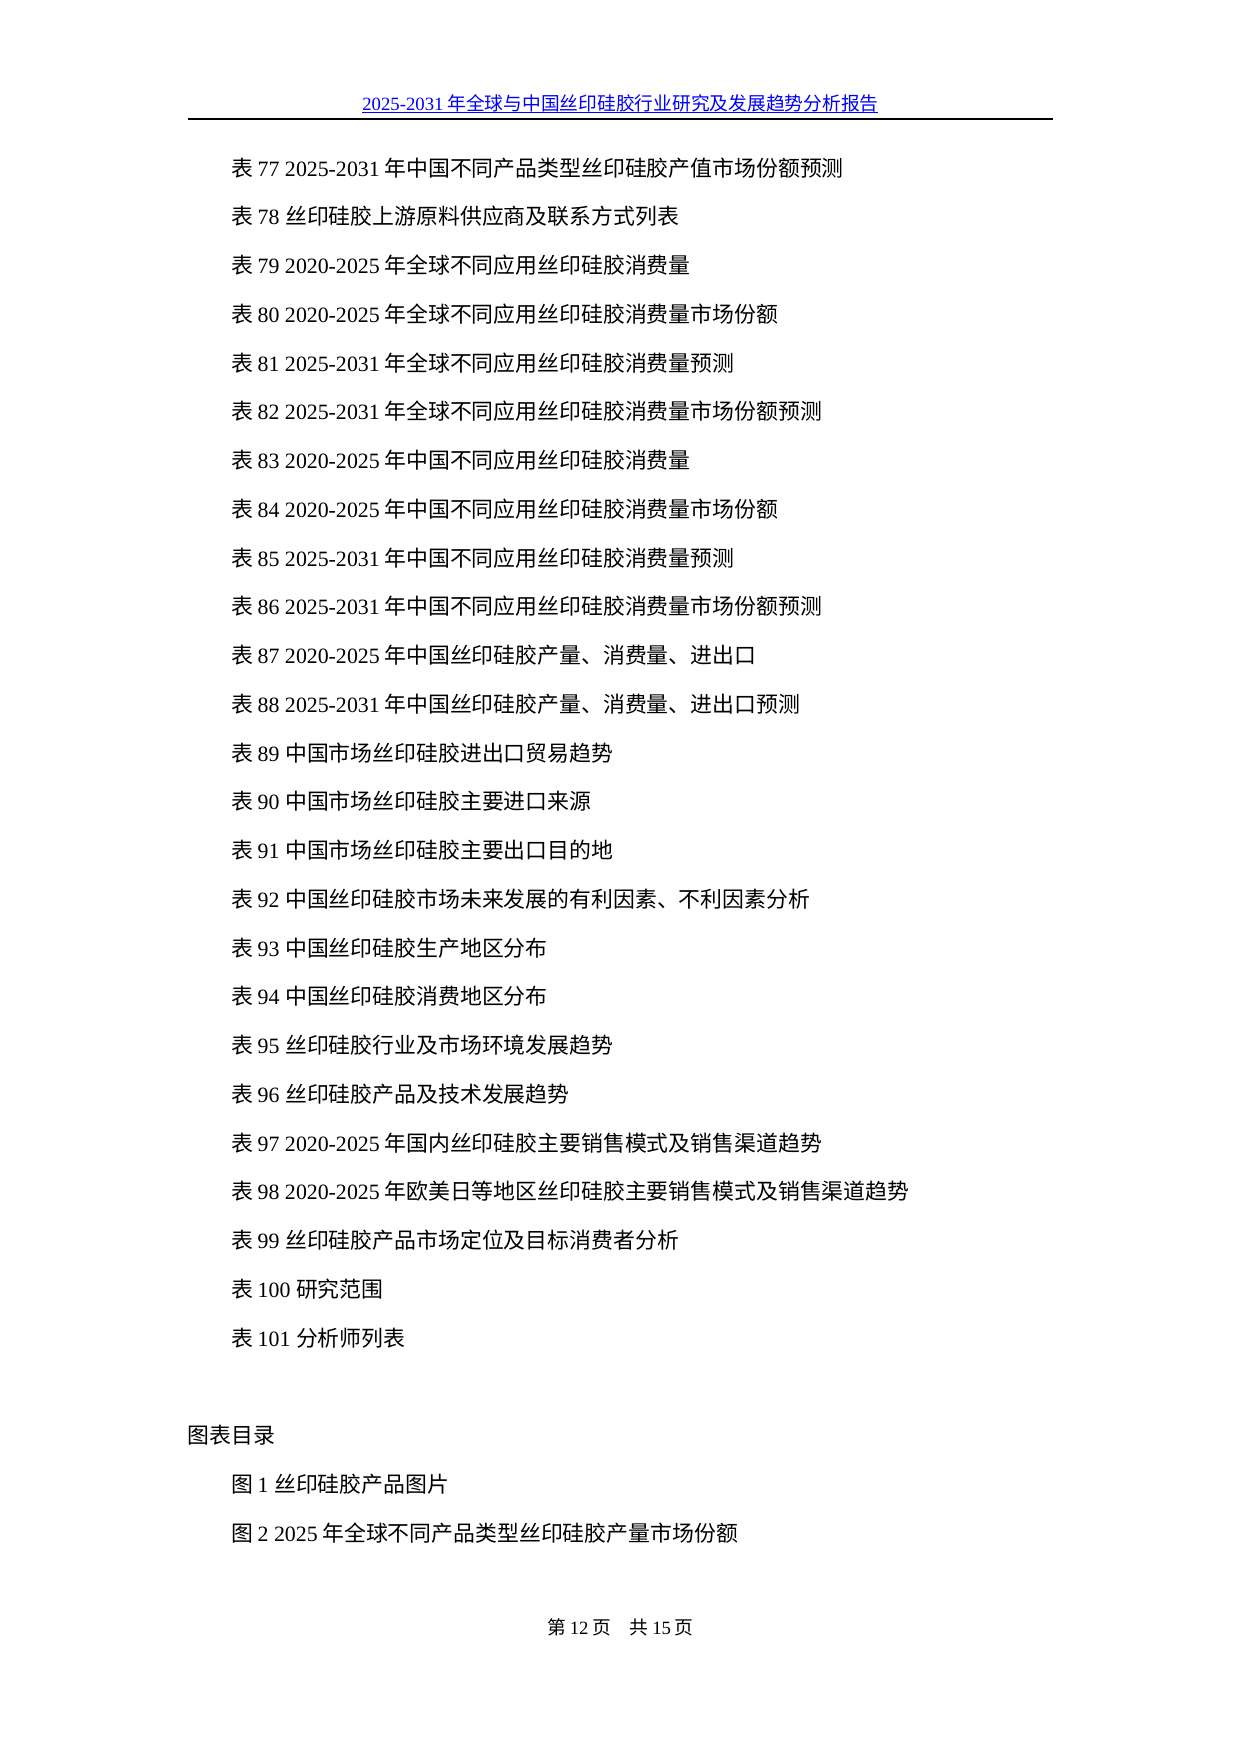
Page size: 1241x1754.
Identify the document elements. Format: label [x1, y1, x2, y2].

text [187, 150, 1053, 1548]
